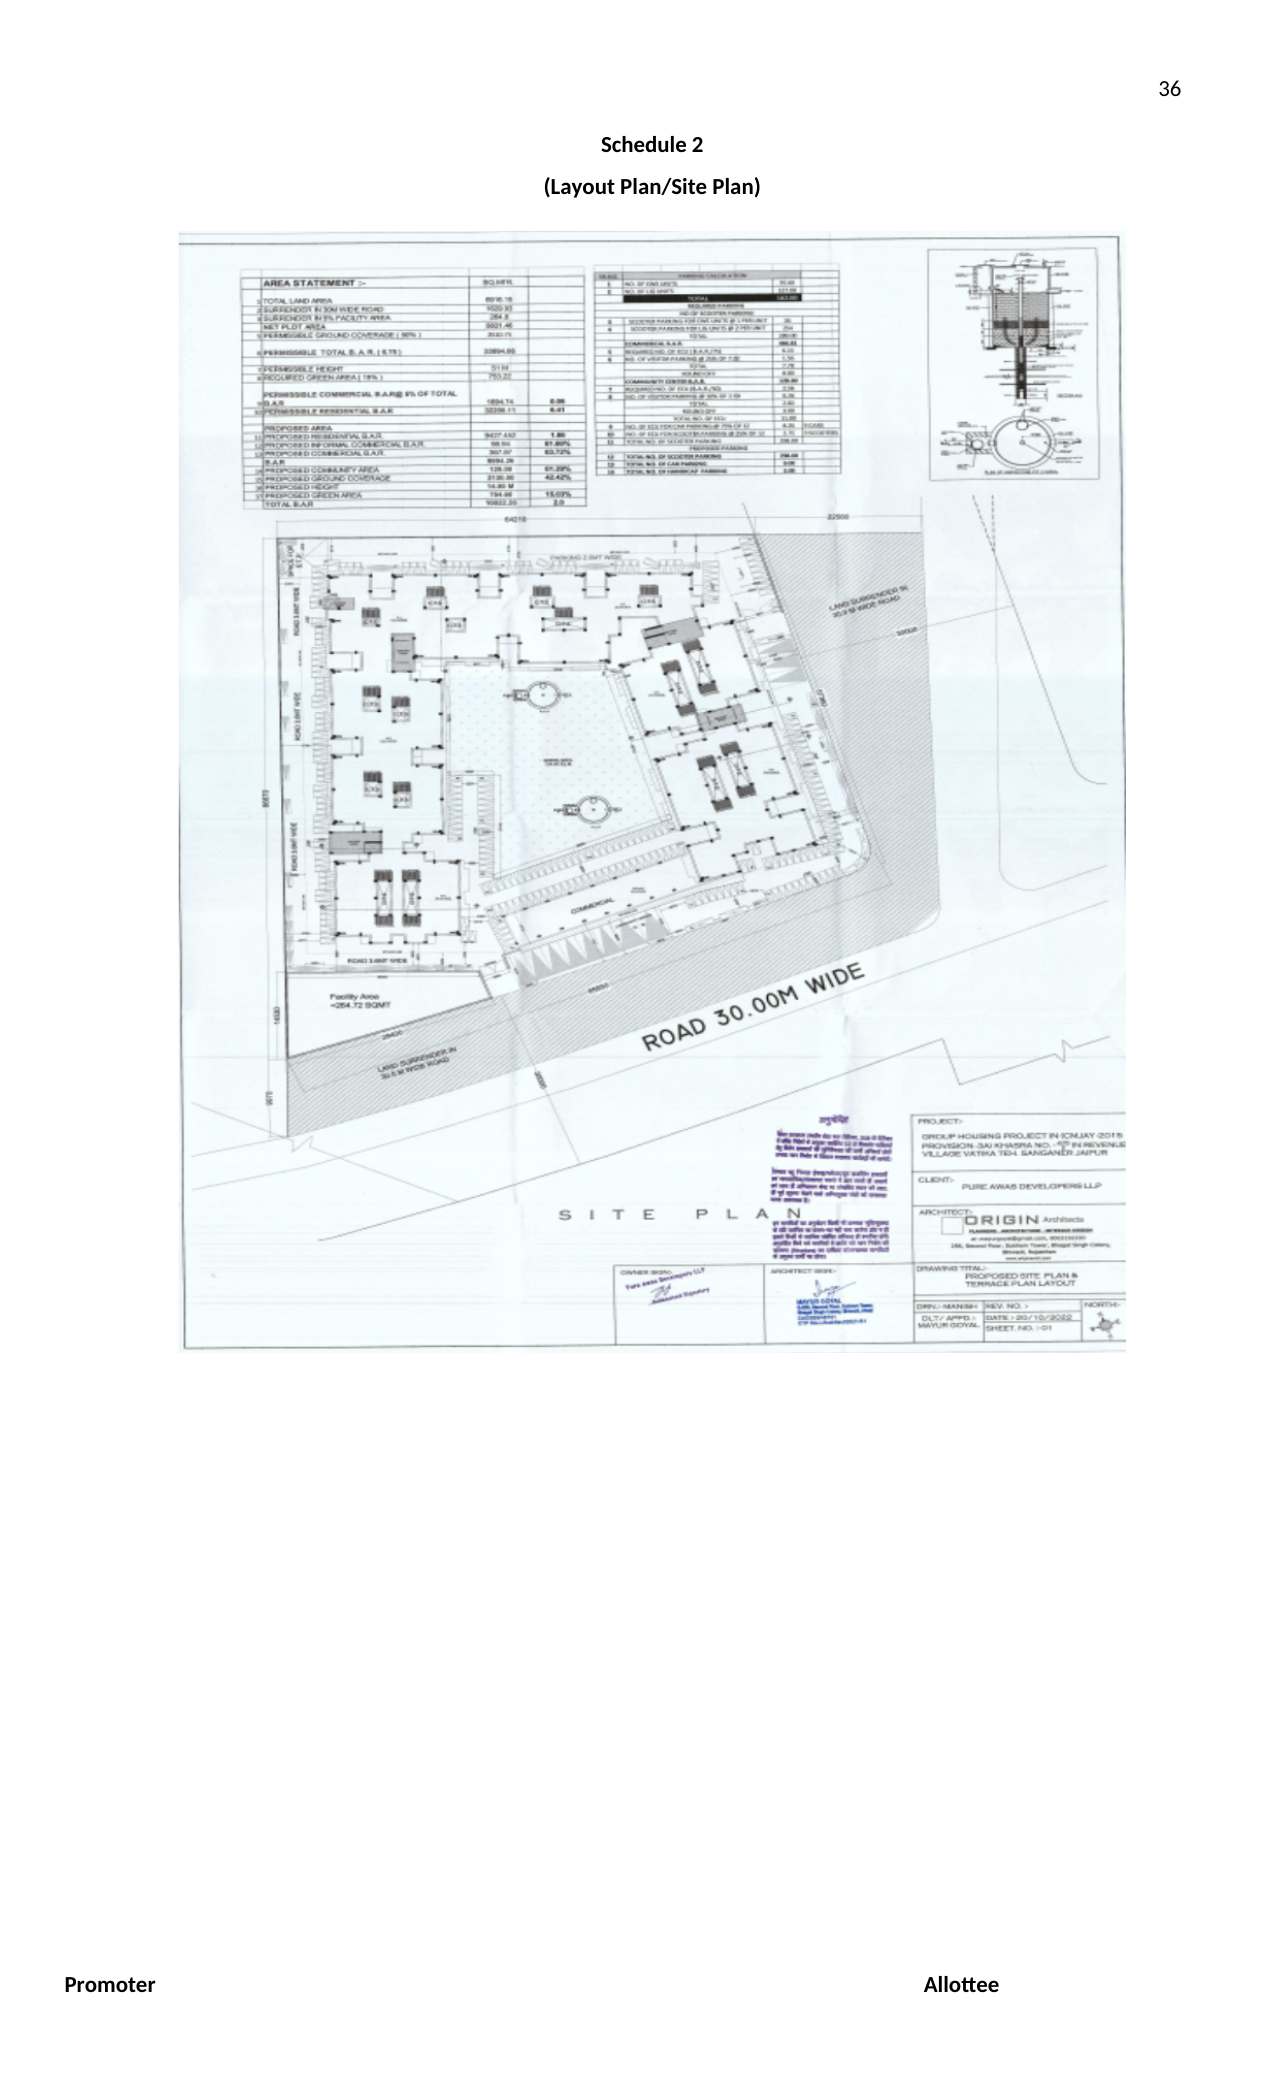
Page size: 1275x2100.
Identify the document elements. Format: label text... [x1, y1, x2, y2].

picture [179, 232, 1125, 1353]
text Schedule 2 (Layout Plan/Site Plan) [59, 130, 1245, 200]
